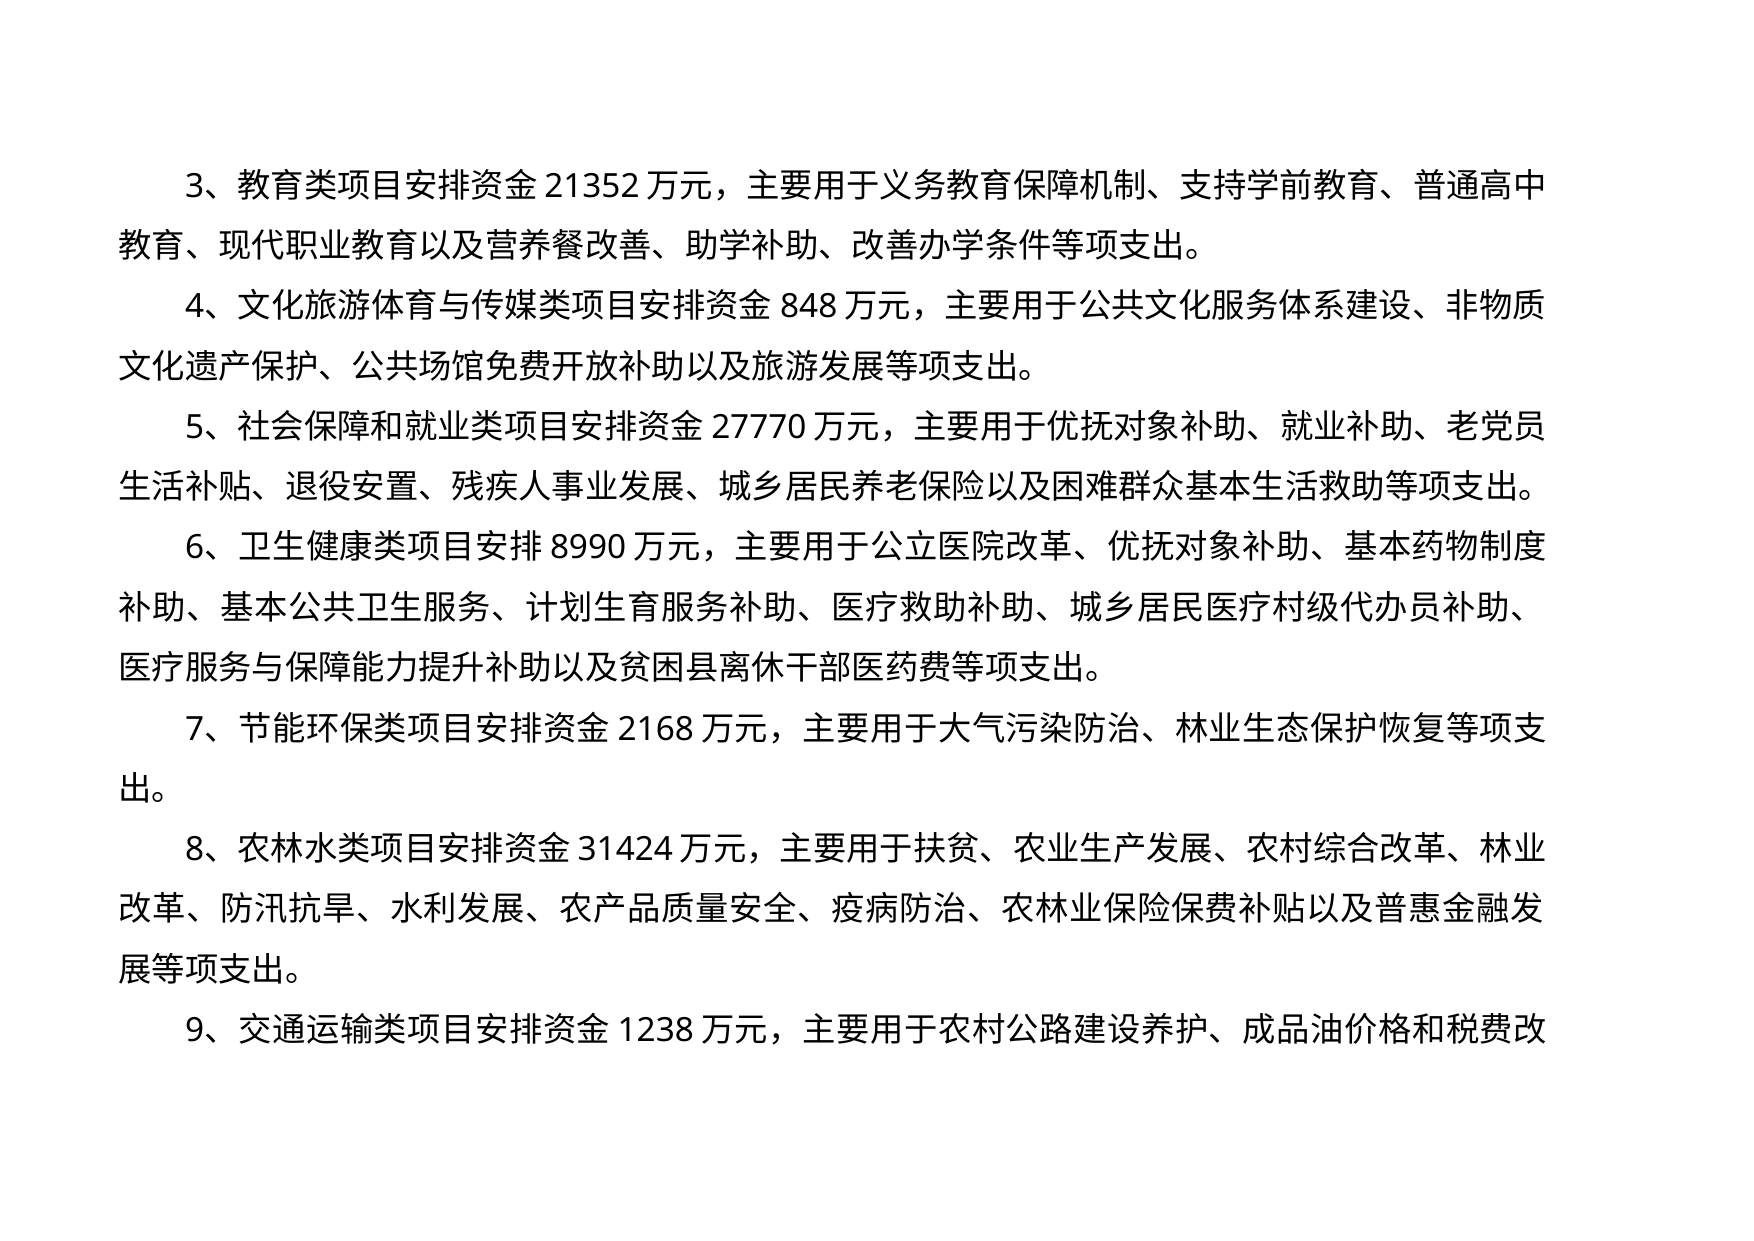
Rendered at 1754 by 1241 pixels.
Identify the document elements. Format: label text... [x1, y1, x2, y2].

text 7、节能环保类项目安排资金2168万元，主要用于大气污染防治、林业生态保护恢复等项支出。 [118, 692, 1547, 812]
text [118, 993, 1547, 1053]
text 3、教育类项目安排资金21352万元，主要用于义务教育保障机制、支持学前教育、普通高中教育、现代职业教育以及营养餐改善、助学补助、改善办学条件等项支出。 [118, 149, 1547, 269]
text 4、文化旅游体育与传媒类项目安排资金848万元，主要用于公共文化服务体系建设、非物质文化遗产保护、公共场馆免费开放补助以及旅游发展等项支出。 [118, 269, 1547, 390]
text 8、农林水类项目安排资金31424万元，主要用于扶贫、农业生产发展、农村综合改革、林业改革、防汛抗旱、水利发展、农产品质量安全、疫病防治、农林业保险保费补贴以及普惠金融发展等项支出。 [118, 812, 1547, 993]
text 6、卫生健康类项目安排8990万元，主要用于公立医院改革、优抚对象补助、基本药物制度补助、基本公共卫生服务、计划生育服务补助、医疗救助补助、城乡居民医疗村级代办员补助、医疗服务与保障能力提升补助以及贫困县离休干部医药费等项支出。 [118, 511, 1547, 692]
text 5、社会保障和就业类项目安排资金27770万元，主要用于优抚对象补助、就业补助、老党员生活补贴、退役安置、残疾人事业发展、城乡居民养老保险以及困难群众基本生活救助等项支出。 [118, 390, 1547, 511]
